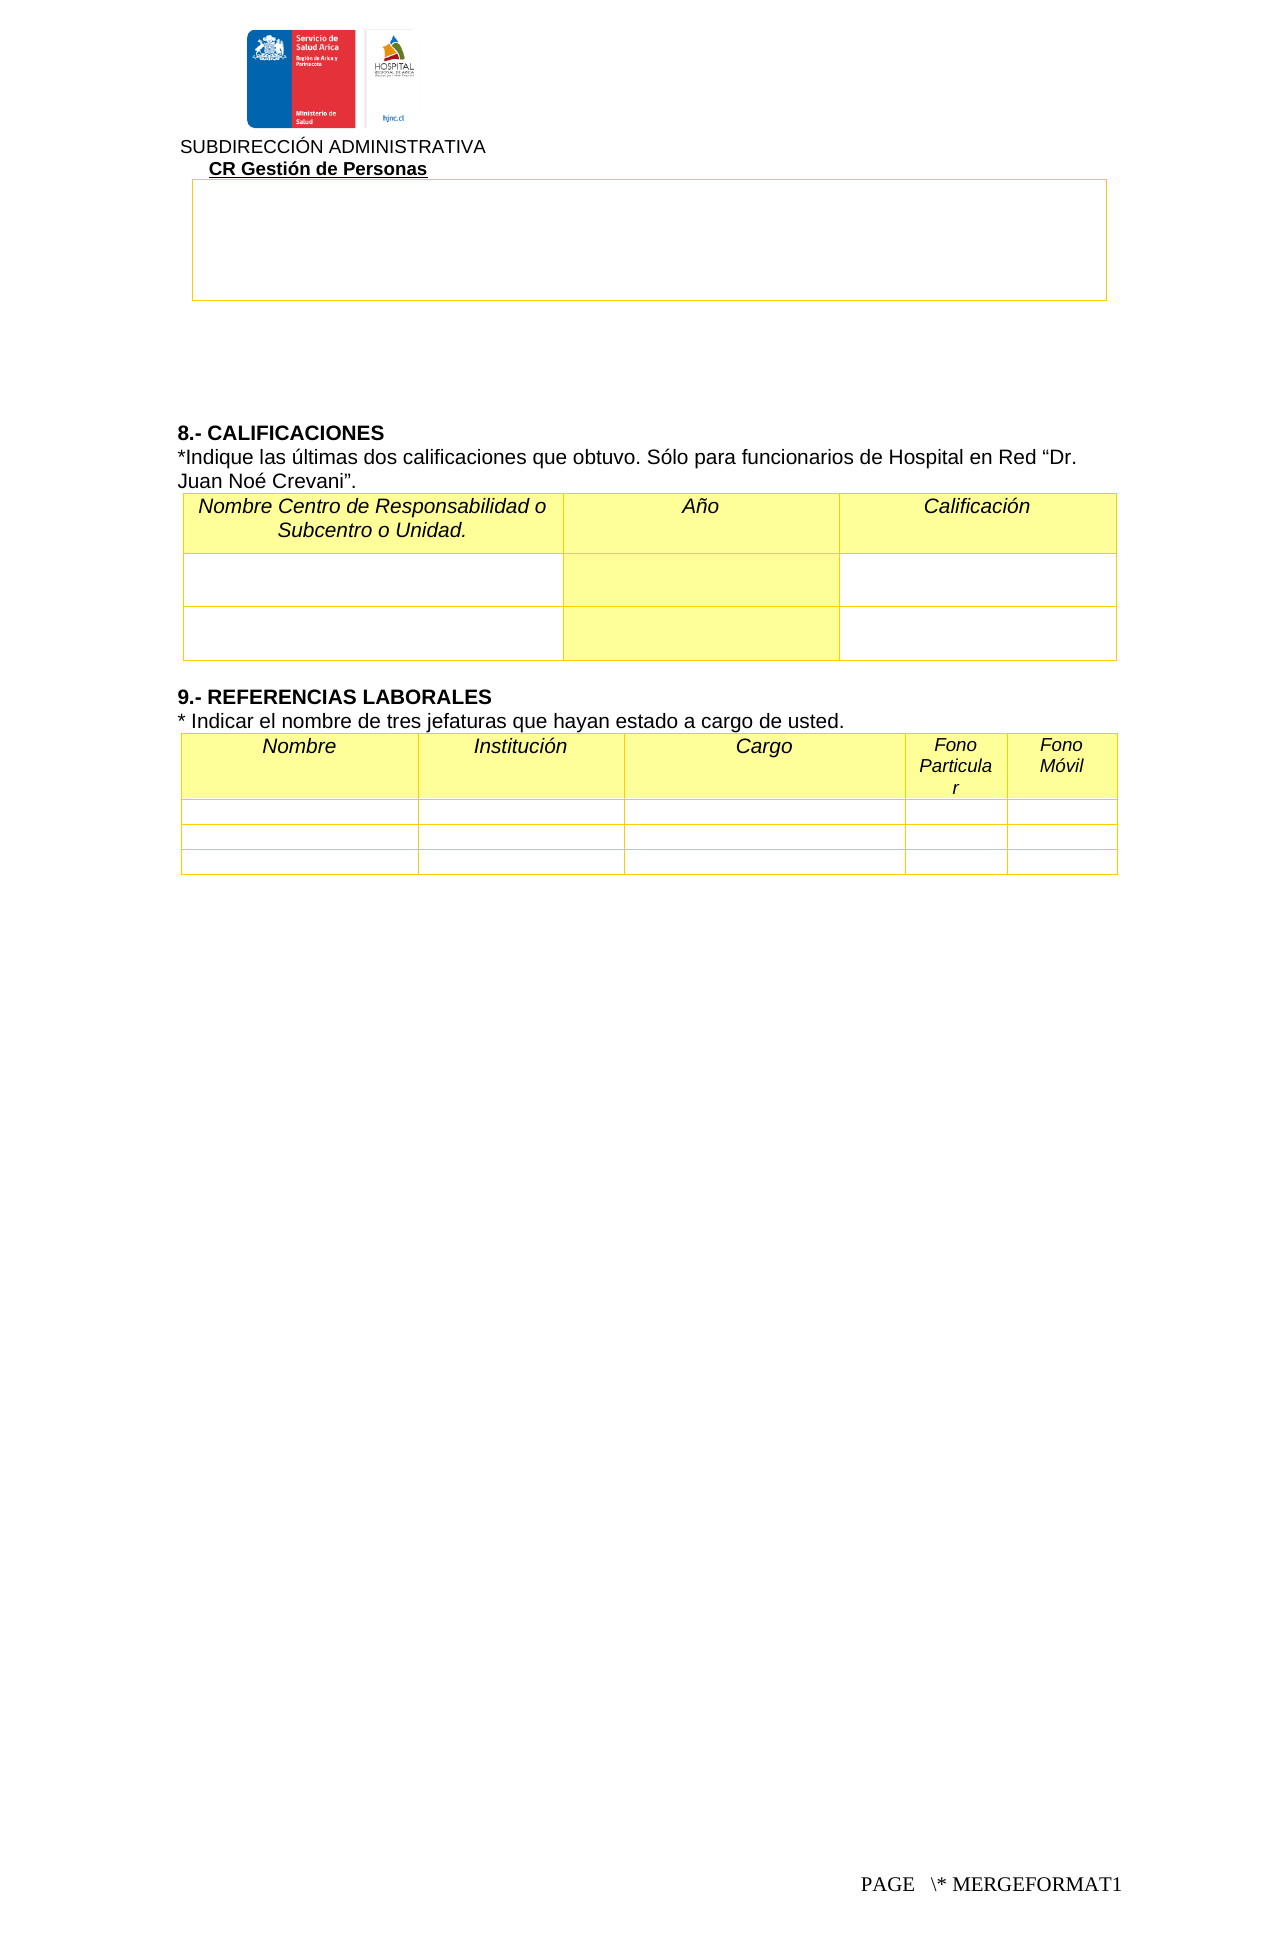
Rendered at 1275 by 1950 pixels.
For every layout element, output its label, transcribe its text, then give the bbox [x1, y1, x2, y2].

table_cell [625, 800, 905, 823]
table_cell [564, 554, 839, 606]
table_cell [625, 825, 905, 848]
table_cell [906, 850, 1007, 873]
table_cell [1008, 850, 1117, 873]
table_cell [193, 180, 1106, 300]
table_cell [564, 607, 839, 660]
table_cell [625, 850, 905, 873]
table_header Nombre [182, 734, 418, 798]
text * Indicar el nombre de tres jefaturas que hayan estado a cargo de usted. [177, 709, 1122, 733]
table_cell [419, 825, 624, 848]
table_cell [419, 800, 624, 823]
table_cell [840, 554, 1116, 606]
table_cell [840, 607, 1116, 660]
table_cell [184, 607, 563, 660]
table_header Cargo [625, 734, 905, 798]
table_header Fono Móvil [1008, 734, 1117, 798]
text 9.- REFERENCIAS LABORALES [177, 685, 1122, 709]
table_cell [182, 825, 418, 848]
table_cell [1008, 825, 1117, 848]
text *Indique las últimas dos calificaciones que obtuvo. Sólo para funcionarios de Hospital en Red “Dr. Juan Noé Crevani”. [177, 445, 1122, 493]
table_cell [182, 850, 418, 873]
table_header Institución [419, 734, 624, 798]
picture [247, 29, 421, 129]
table_cell [906, 825, 1007, 848]
table_header Calificación [840, 494, 1116, 553]
table_cell [906, 800, 1007, 823]
table_header Fono Particular [906, 734, 1007, 798]
table_header Nombre Centro de Responsabilidad o Subcentro o Unidad. [184, 494, 563, 553]
table_header Año [564, 494, 839, 553]
table_cell [184, 554, 563, 606]
text 8.- CALIFICACIONES [177, 421, 1122, 445]
table_cell [419, 850, 624, 873]
table_cell [182, 800, 418, 823]
table_cell [1008, 800, 1117, 823]
